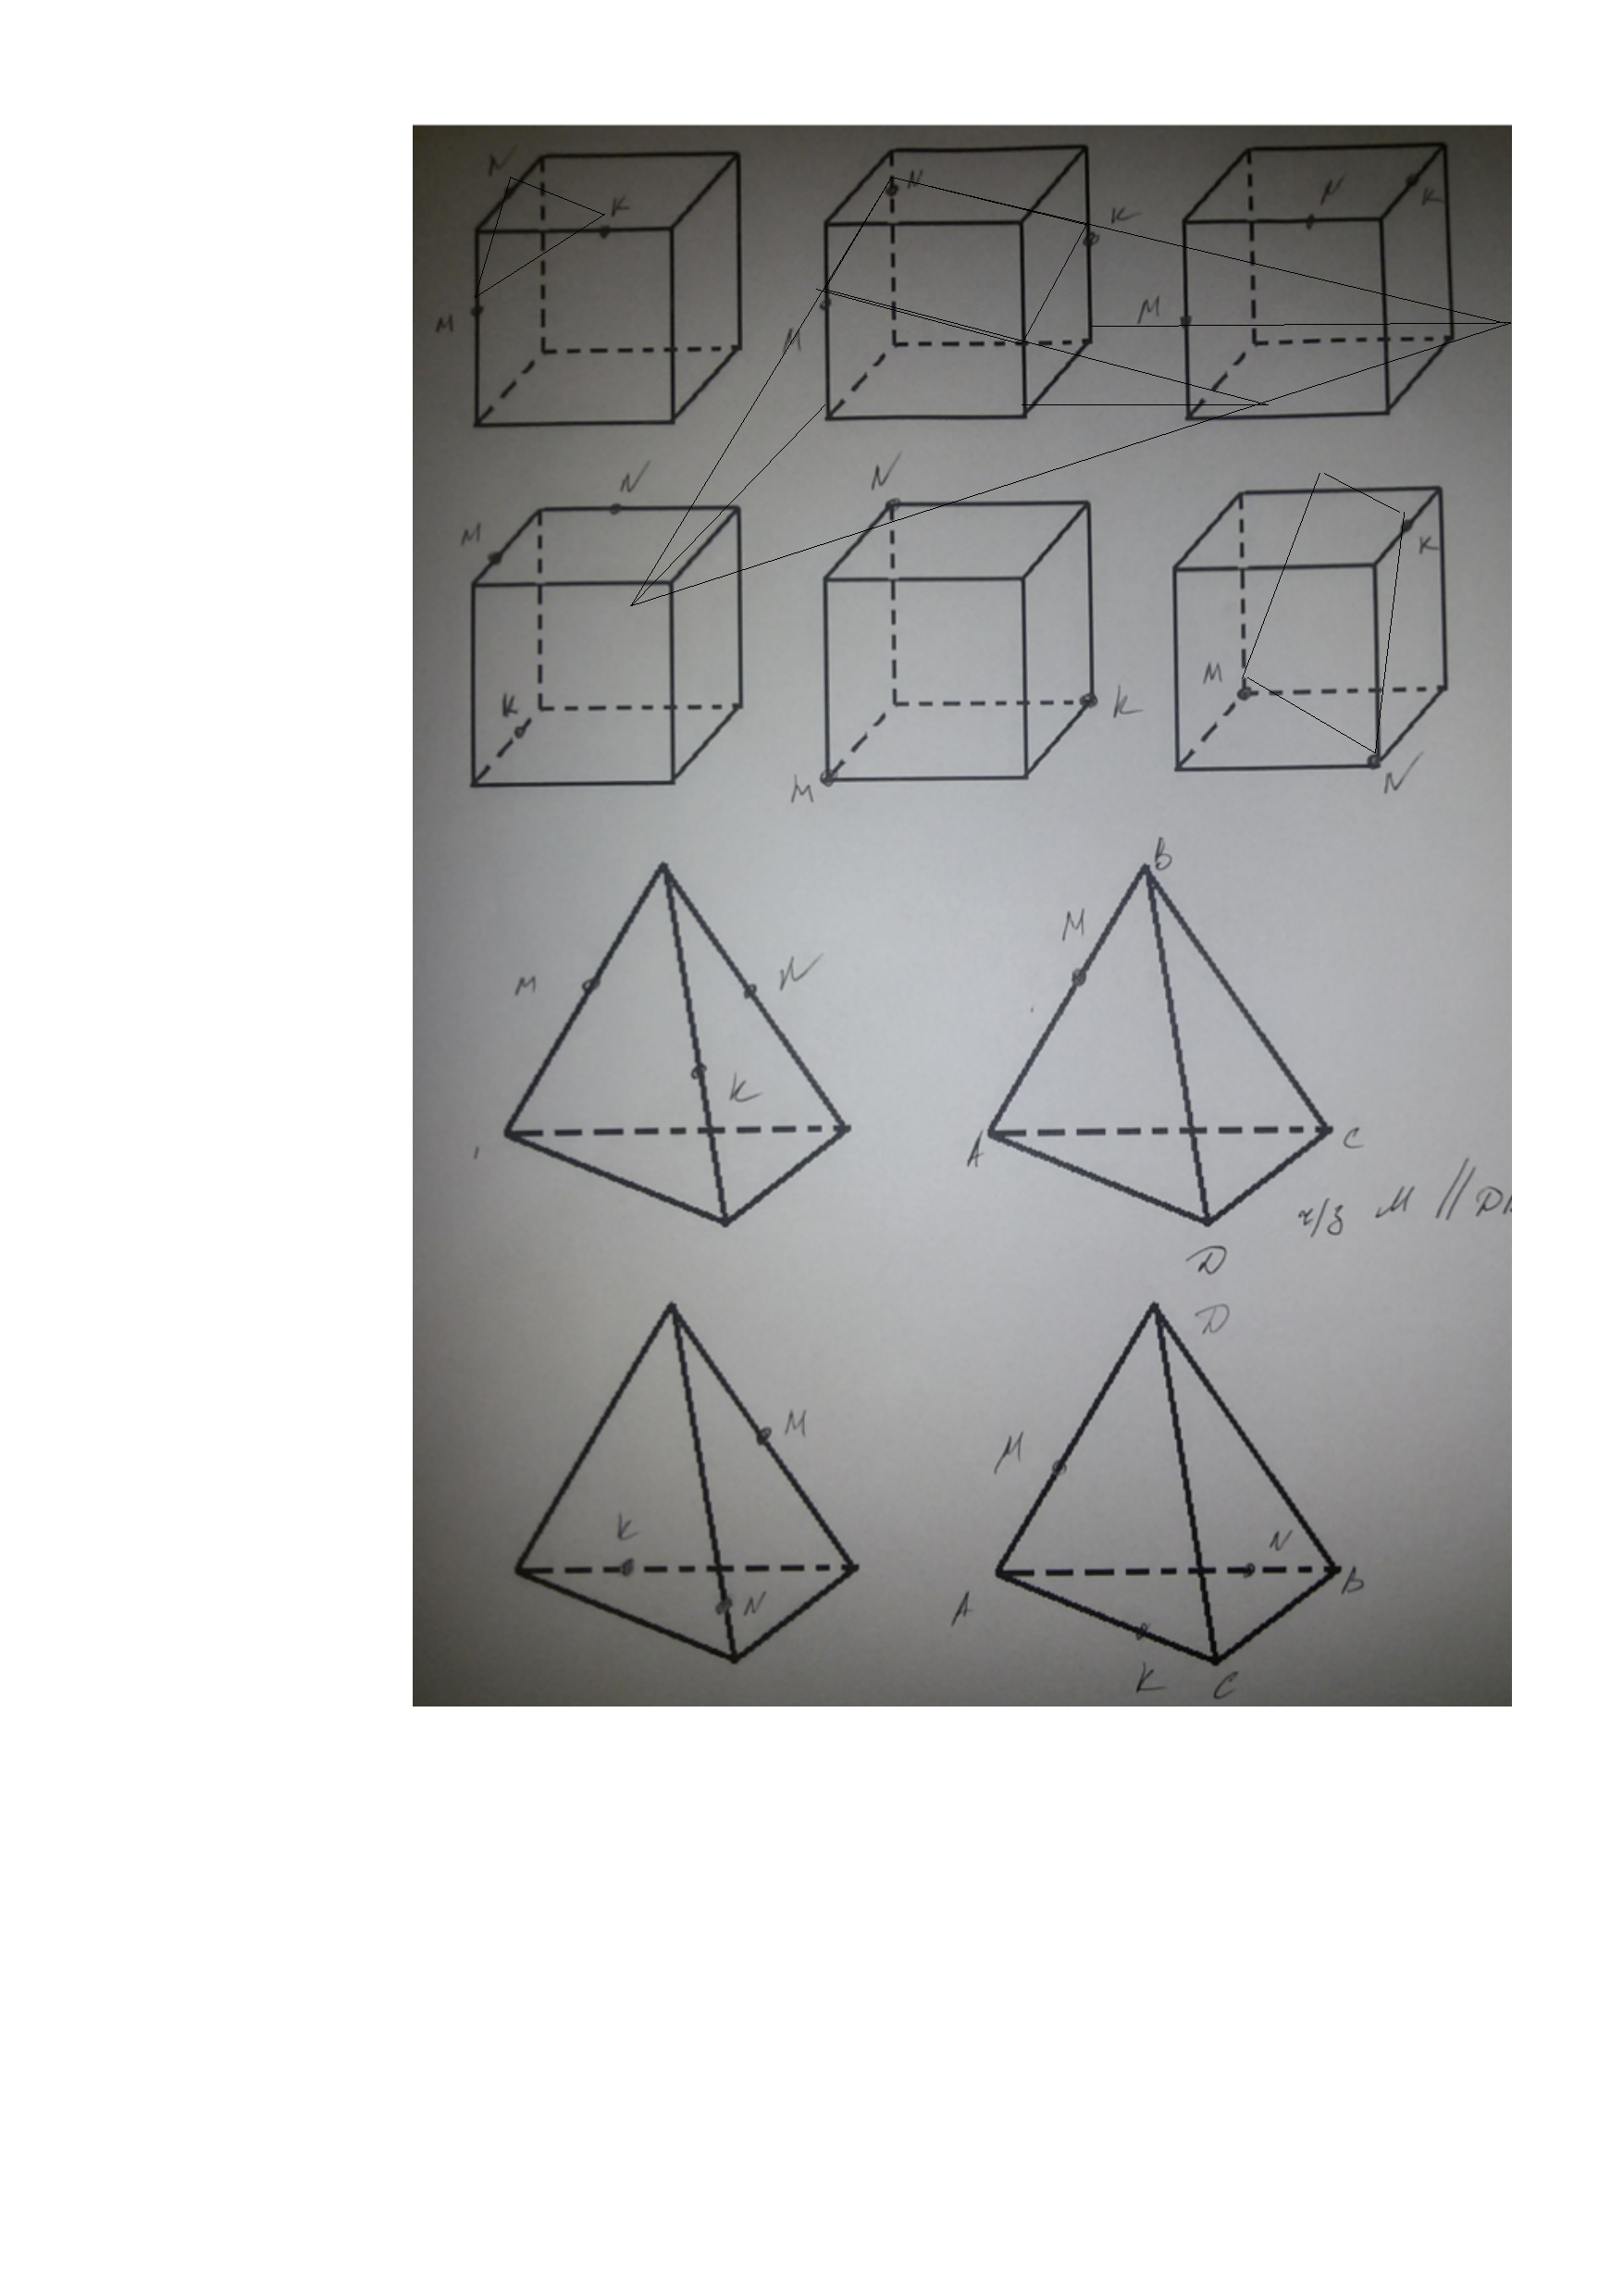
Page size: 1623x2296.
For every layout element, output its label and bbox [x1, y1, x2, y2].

picture [413, 127, 1512, 1706]
